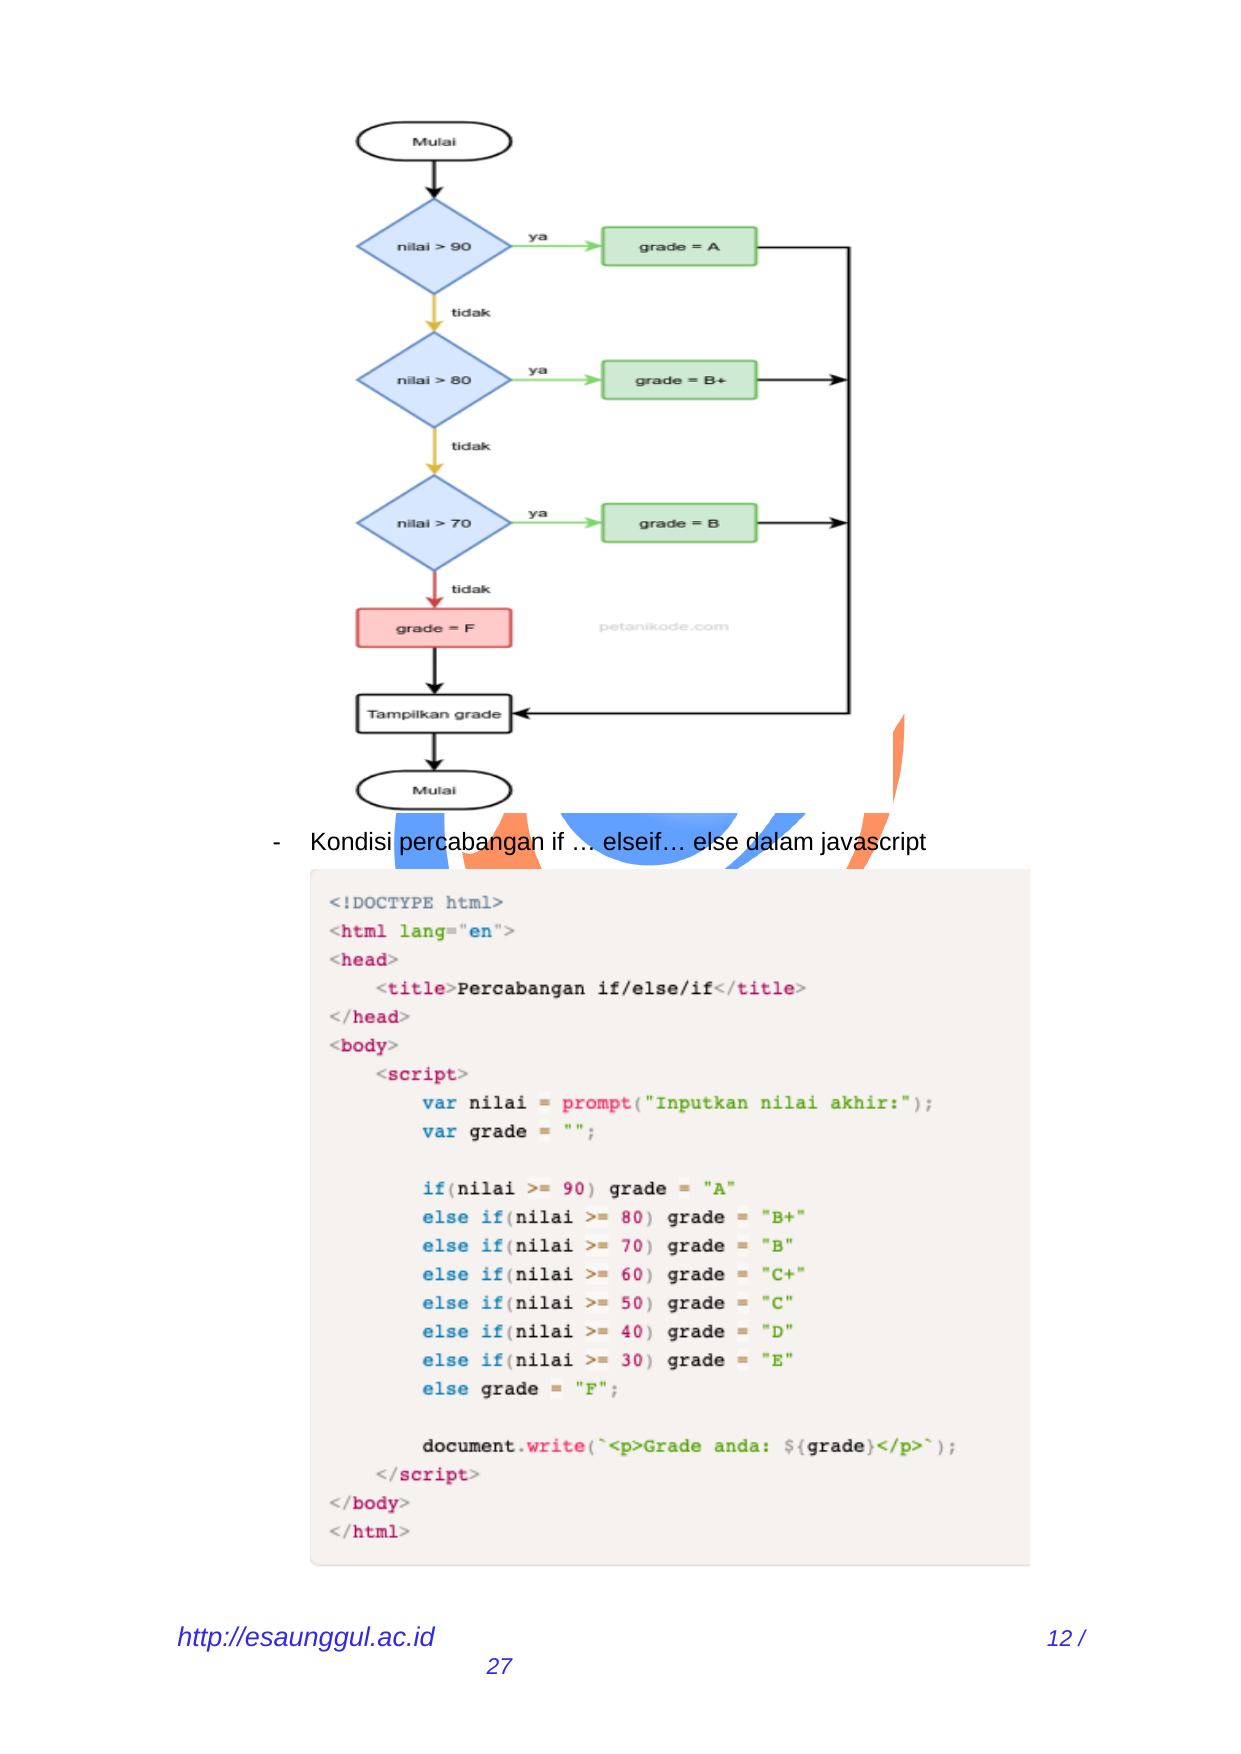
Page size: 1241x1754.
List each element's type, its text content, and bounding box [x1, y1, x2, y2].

list Kondisi percabangan if … elseif… else dalam javascript [272, 827, 1122, 855]
picture [176, 118, 1122, 1576]
